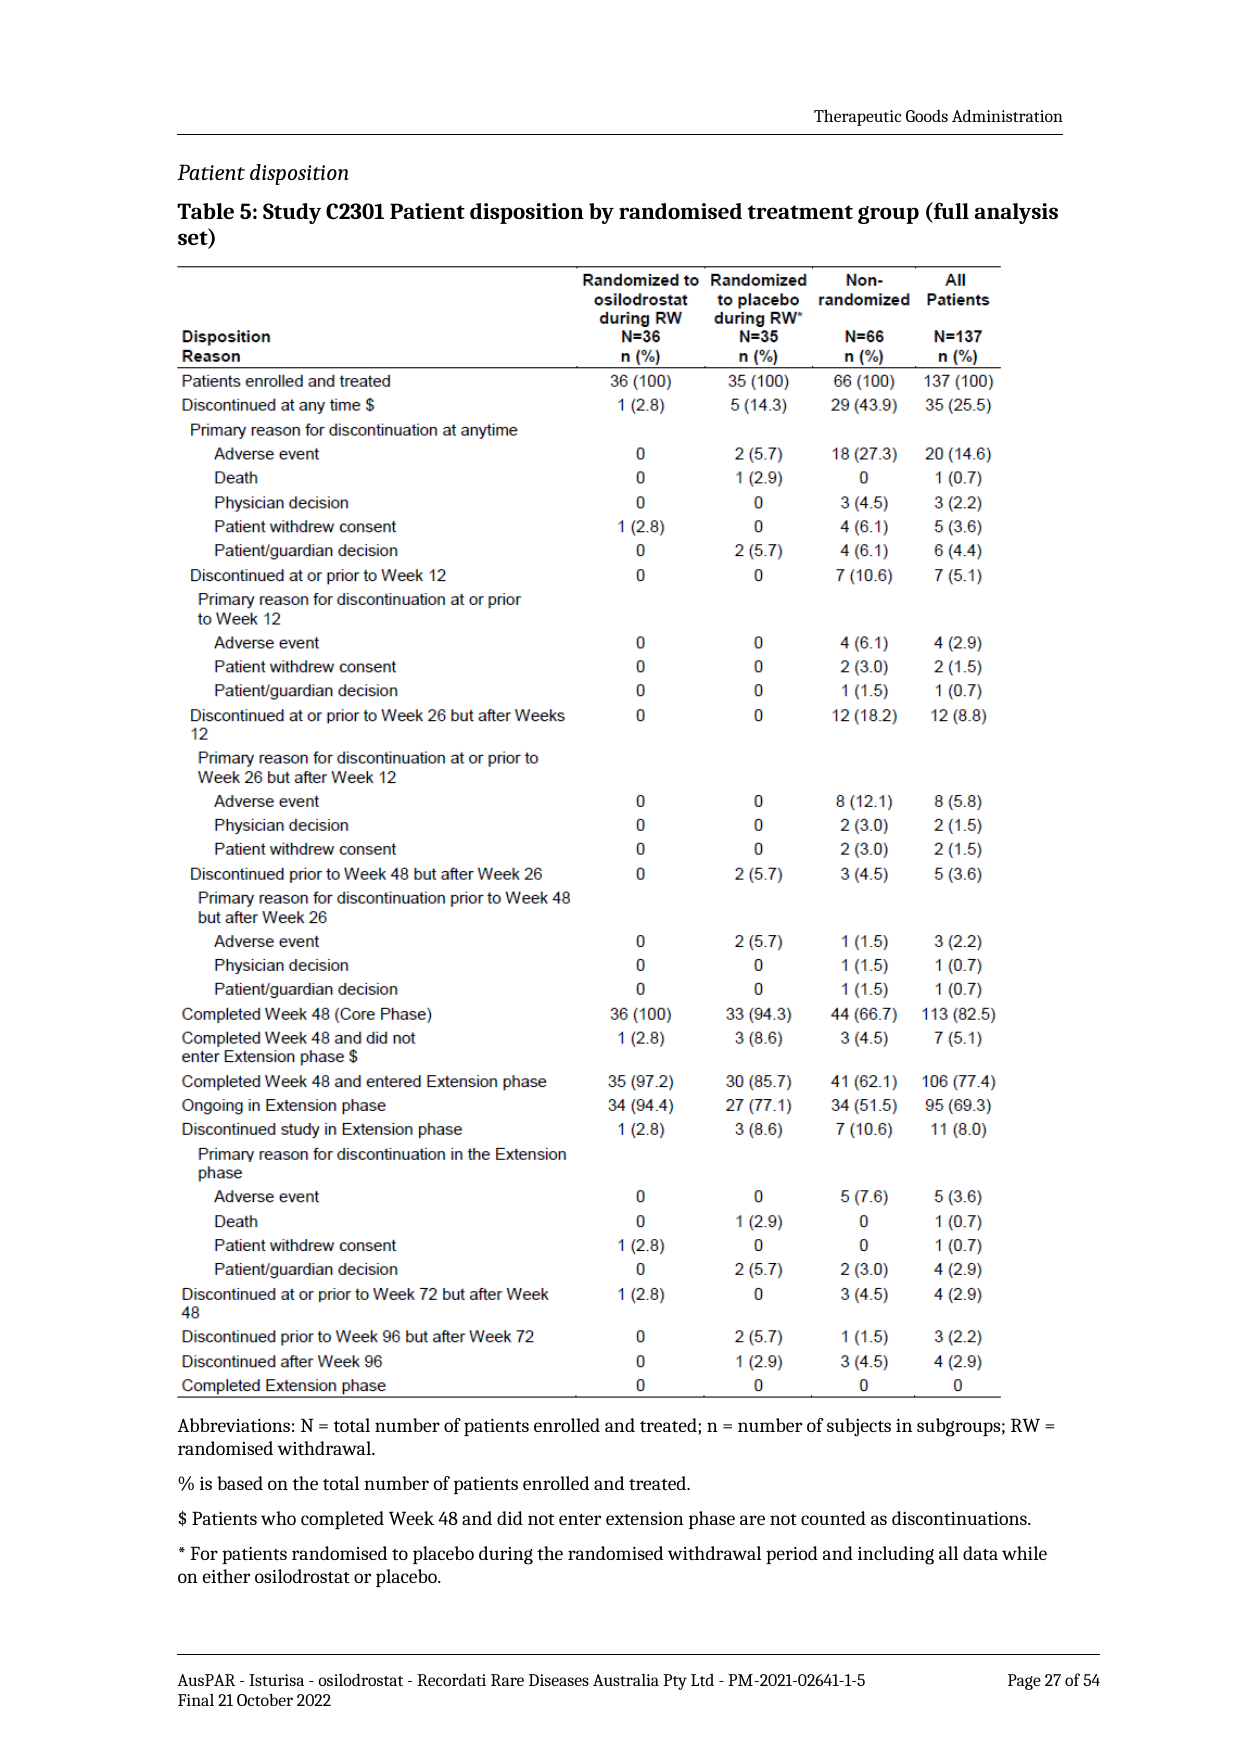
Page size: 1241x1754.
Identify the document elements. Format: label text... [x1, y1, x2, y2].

title Table 5: Study C2301 Patient disposition by randomised treatment group (full analysis set) [177, 198, 1063, 251]
picture [177, 263, 1002, 1402]
text % is based on the total number of patients enrolled and treated. [177, 1472, 1063, 1495]
text * For patients randomised to placebo during the randomised withdrawal period and including all data while on either osilodrostat or placebo. [177, 1543, 1063, 1589]
text $ Patients who completed Week 48 and did not enter extension phase are not counted as discontinuations. [177, 1508, 1063, 1531]
subtitle Patient disposition [177, 160, 1063, 186]
text Abbreviations: N = total number of patients enrolled and treated; n = number of subjects in subgroups; RW = randomised withdrawal. [177, 1414, 1063, 1460]
